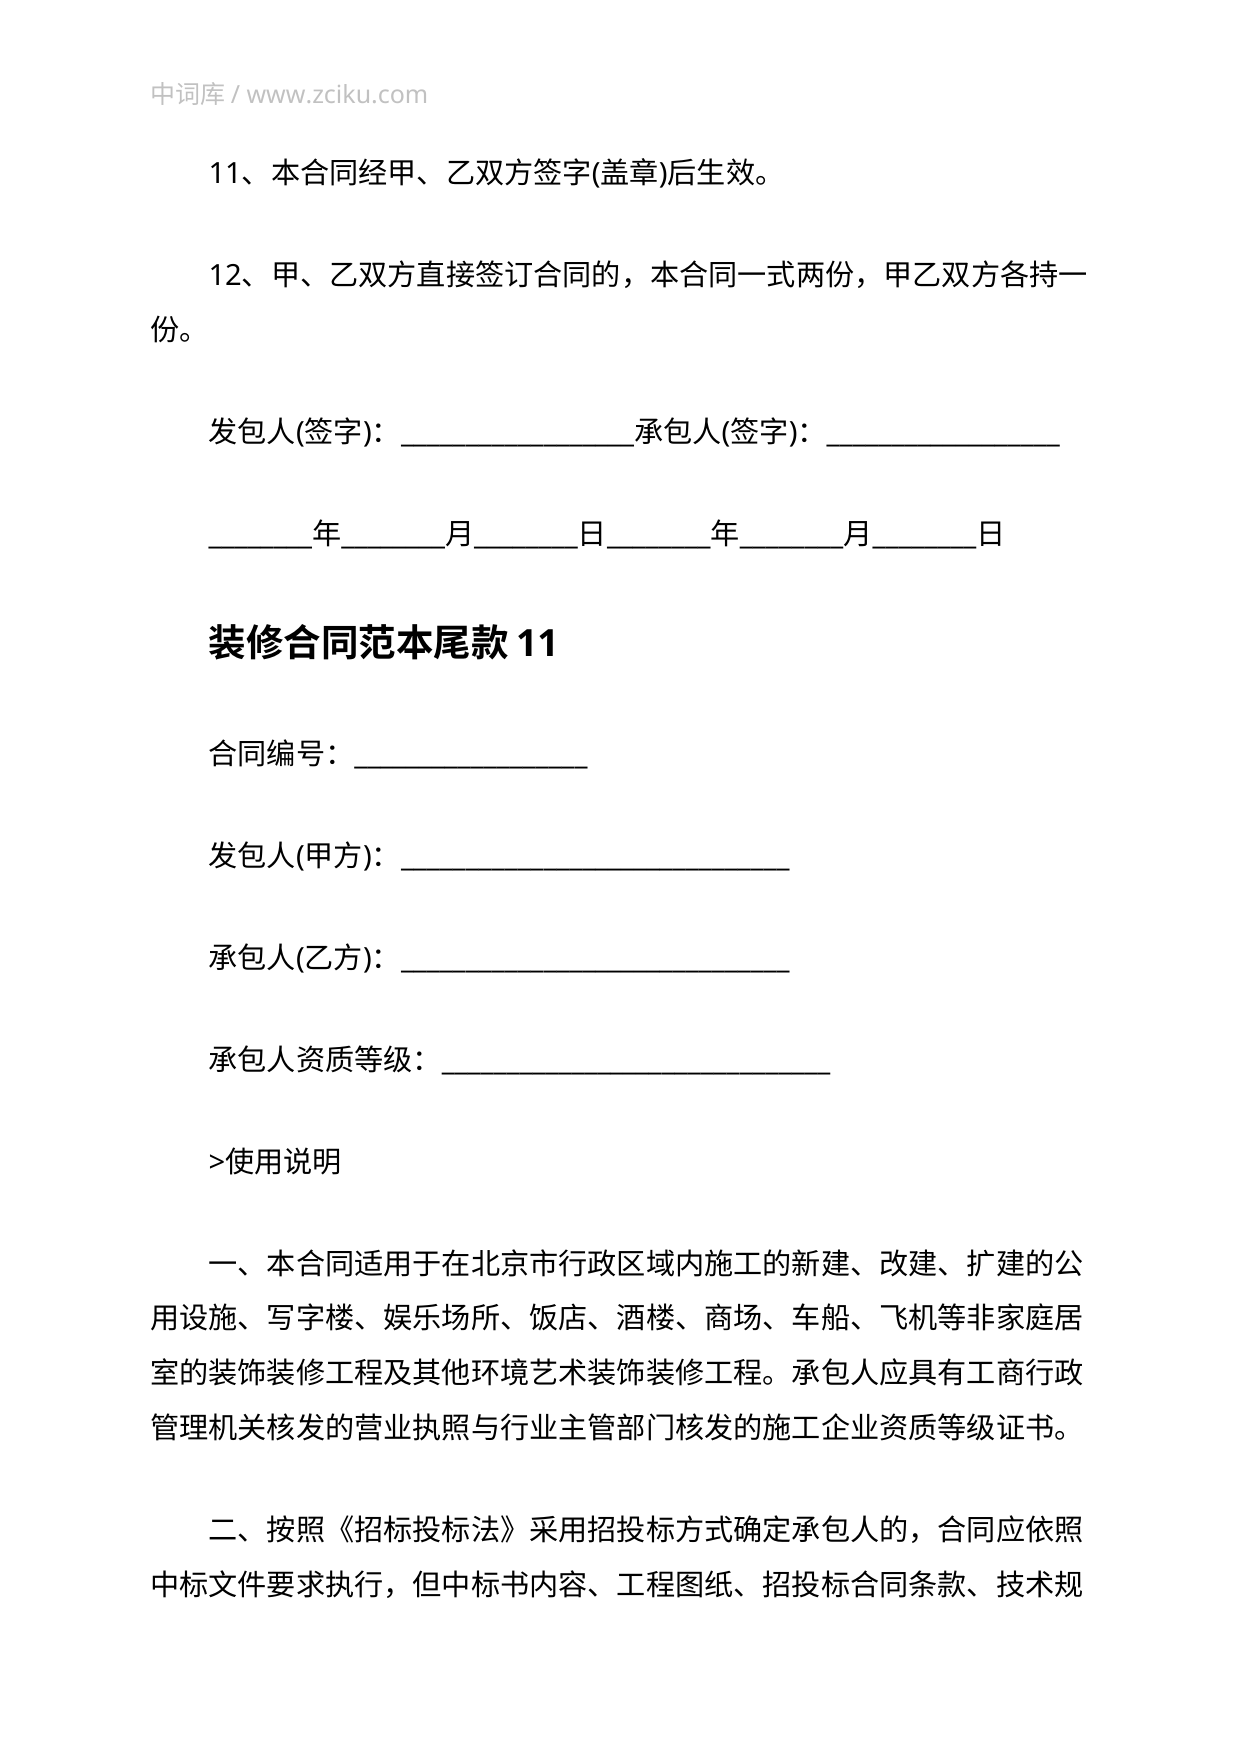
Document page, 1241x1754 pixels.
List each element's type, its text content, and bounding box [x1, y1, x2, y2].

text 一、本合同适用于在北京市行政区域内施工的新建、改建、扩建的公用设施、写字楼、娱乐场所、饭店、酒楼、商场、车船、飞机等非家庭居室的装饰装修工程及其他环境艺术装饰装修工程。承包人应具有工商行政管理机关核发的营业执照与行业主管部门核发的施工企业资质等级证书。 [150, 1240, 1090, 1447]
text 发包人(签字)：__________________承包人(签字)：__________________ [150, 409, 1090, 451]
text 承包人(乙方)：______________________________ [150, 934, 1090, 977]
text ________年________月________日________年________月________日 [150, 511, 1090, 553]
text 11、本合同经甲、乙双方签字(盖章)后生效。 [150, 150, 1090, 192]
text 12、甲、乙双方直接签订合同的，本合同一式两份，甲乙双方各持一份。 [150, 252, 1090, 349]
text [150, 1507, 1090, 1604]
text >使用说明 [150, 1138, 1090, 1181]
text 承包人资质等级：______________________________ [150, 1036, 1090, 1079]
text 装修合同范本尾款11 [150, 613, 1090, 667]
text 合同编号：__________________ [150, 730, 1090, 773]
text 发包人(甲方)：______________________________ [150, 832, 1090, 875]
